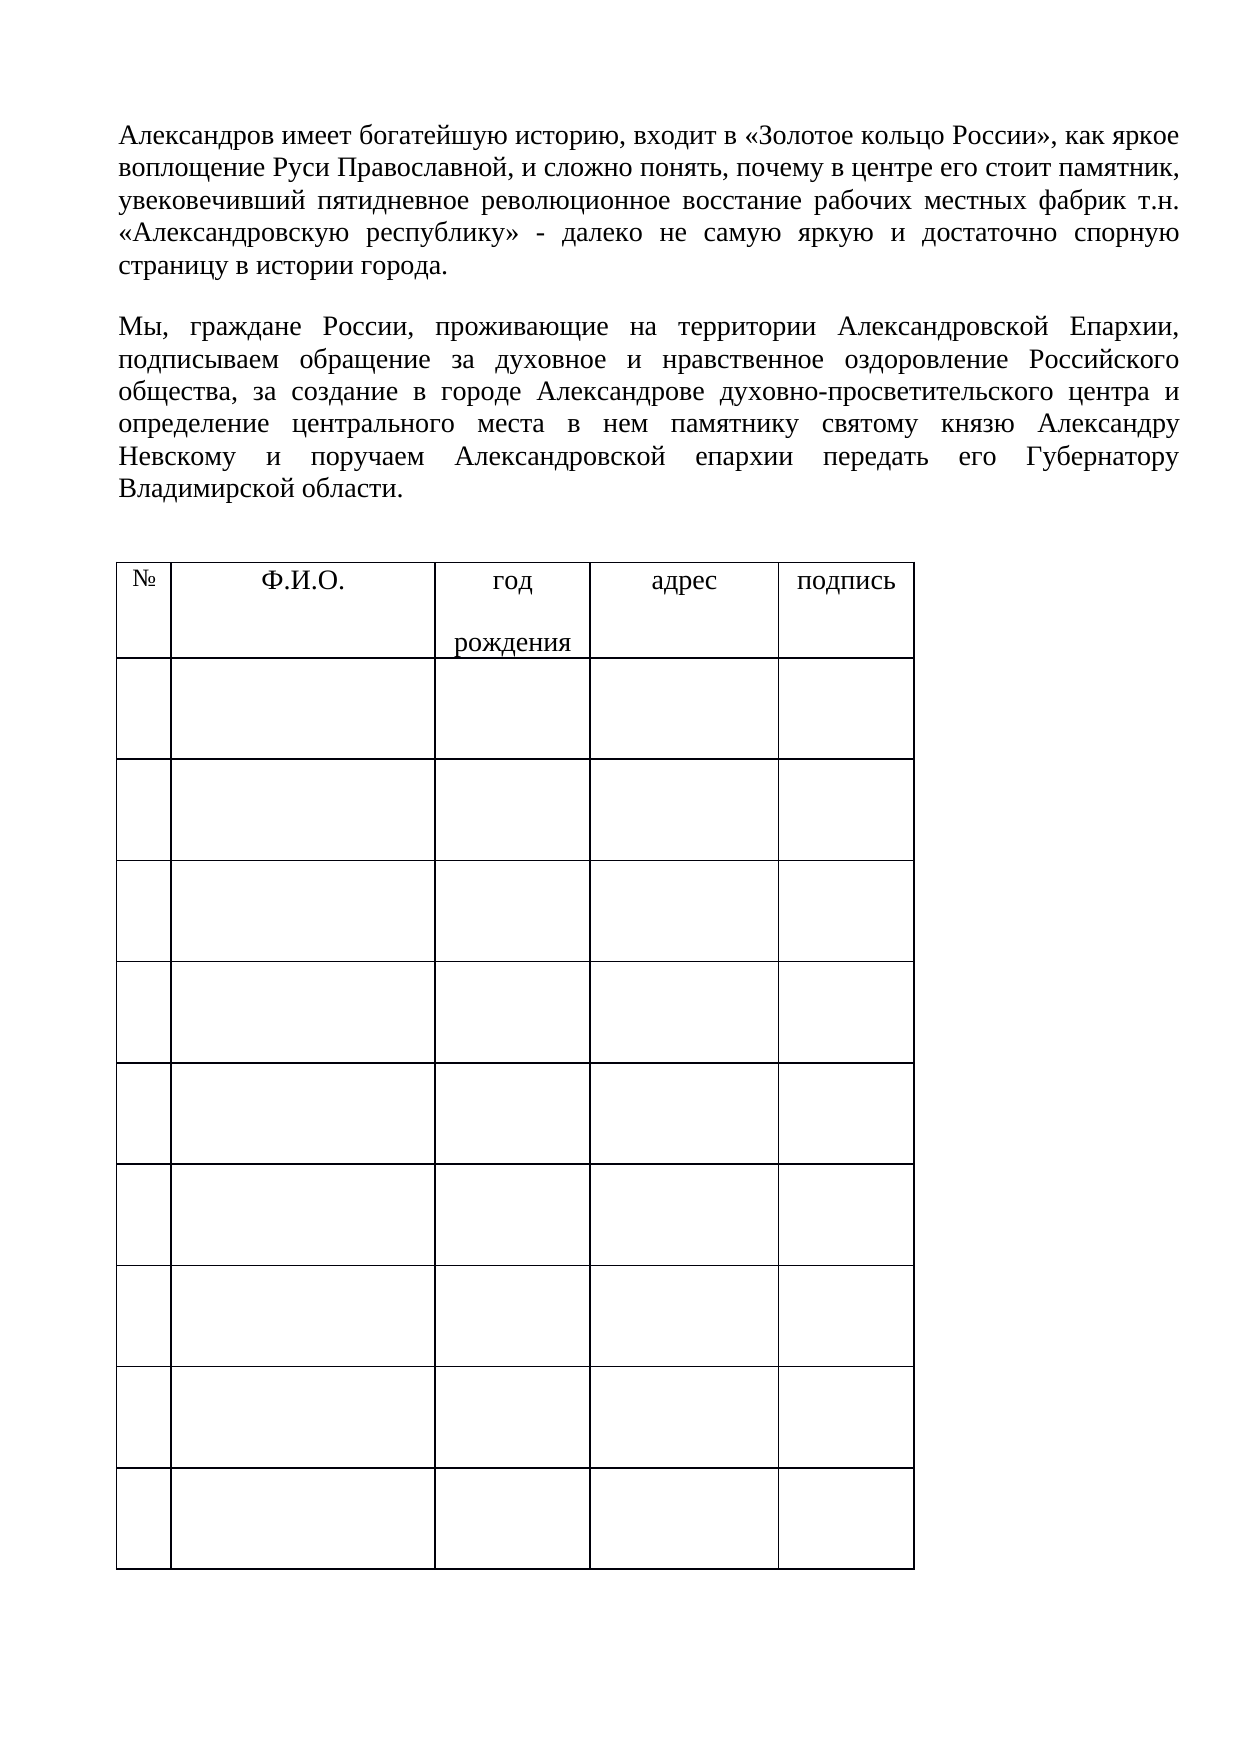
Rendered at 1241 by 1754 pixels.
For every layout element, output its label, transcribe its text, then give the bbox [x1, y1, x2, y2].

table_cell [117, 962, 170, 1062]
table_cell [779, 962, 913, 1062]
table_cell [172, 1064, 434, 1163]
table_cell [436, 962, 589, 1062]
table_cell [172, 1266, 434, 1366]
table_cell [172, 659, 434, 758]
table_cell [591, 1469, 778, 1568]
table_header Ф.И.О. [172, 563, 434, 657]
table_cell [591, 659, 778, 758]
table_cell [436, 1064, 589, 1163]
table_cell [779, 1266, 913, 1366]
table_cell [591, 1165, 778, 1264]
text Мы, граждане России, проживающие на территории Александровской Епархии, подписываем обращение за духовное и нравственное оздоровление Российского общества, за создание в городе Александрове духовно-просветительского центра и определение центрального места в нем памятнику святому князю Александру Невскому и поручаем Александровской епархии передать его Губернатору Владимирской области. [118, 309, 1181, 504]
table_cell [436, 1469, 589, 1568]
table_cell [117, 659, 170, 758]
table_cell [117, 760, 170, 859]
table_cell [591, 1367, 778, 1467]
table_cell [172, 861, 434, 961]
table_cell [436, 1266, 589, 1366]
table_cell [436, 861, 589, 961]
table_header № [117, 563, 170, 657]
table_cell [172, 760, 434, 859]
table_cell [117, 1367, 170, 1467]
table_cell [591, 861, 778, 961]
text Александров имеет богатейшую историю, входит в «Золотое кольцо России», как яркое воплощение Руси Православной, и сложно понять, почему в центре его стоит памятник, увековечивший пятидневное революционное восстание рабочих местных фабрик т.н. «Александровскую республику» - далеко не самую яркую и достаточно спорную страницу в истории города. [118, 118, 1181, 280]
table_header адрес [591, 563, 778, 657]
table_cell [779, 861, 913, 961]
table_cell [591, 760, 778, 859]
table_cell [117, 1064, 170, 1163]
table_cell [172, 962, 434, 1062]
table_cell [117, 1165, 170, 1264]
table_cell [779, 1165, 913, 1264]
table_cell [779, 1367, 913, 1467]
table_cell [172, 1469, 434, 1568]
table_cell [779, 760, 913, 859]
table_cell [117, 861, 170, 961]
table_header год рождения [436, 563, 589, 657]
table_cell [117, 1469, 170, 1568]
table_cell [436, 1165, 589, 1264]
table_cell [591, 1266, 778, 1366]
table_cell [779, 1469, 913, 1568]
table_cell [591, 1064, 778, 1163]
table_cell [779, 659, 913, 758]
table_cell [779, 1064, 913, 1163]
table_cell [172, 1367, 434, 1467]
table_cell [591, 962, 778, 1062]
table_cell [436, 760, 589, 859]
table_cell [172, 1165, 434, 1264]
table_cell [117, 1266, 170, 1366]
table_cell [436, 659, 589, 758]
table_cell [436, 1367, 589, 1467]
table_header подпись [779, 563, 913, 657]
